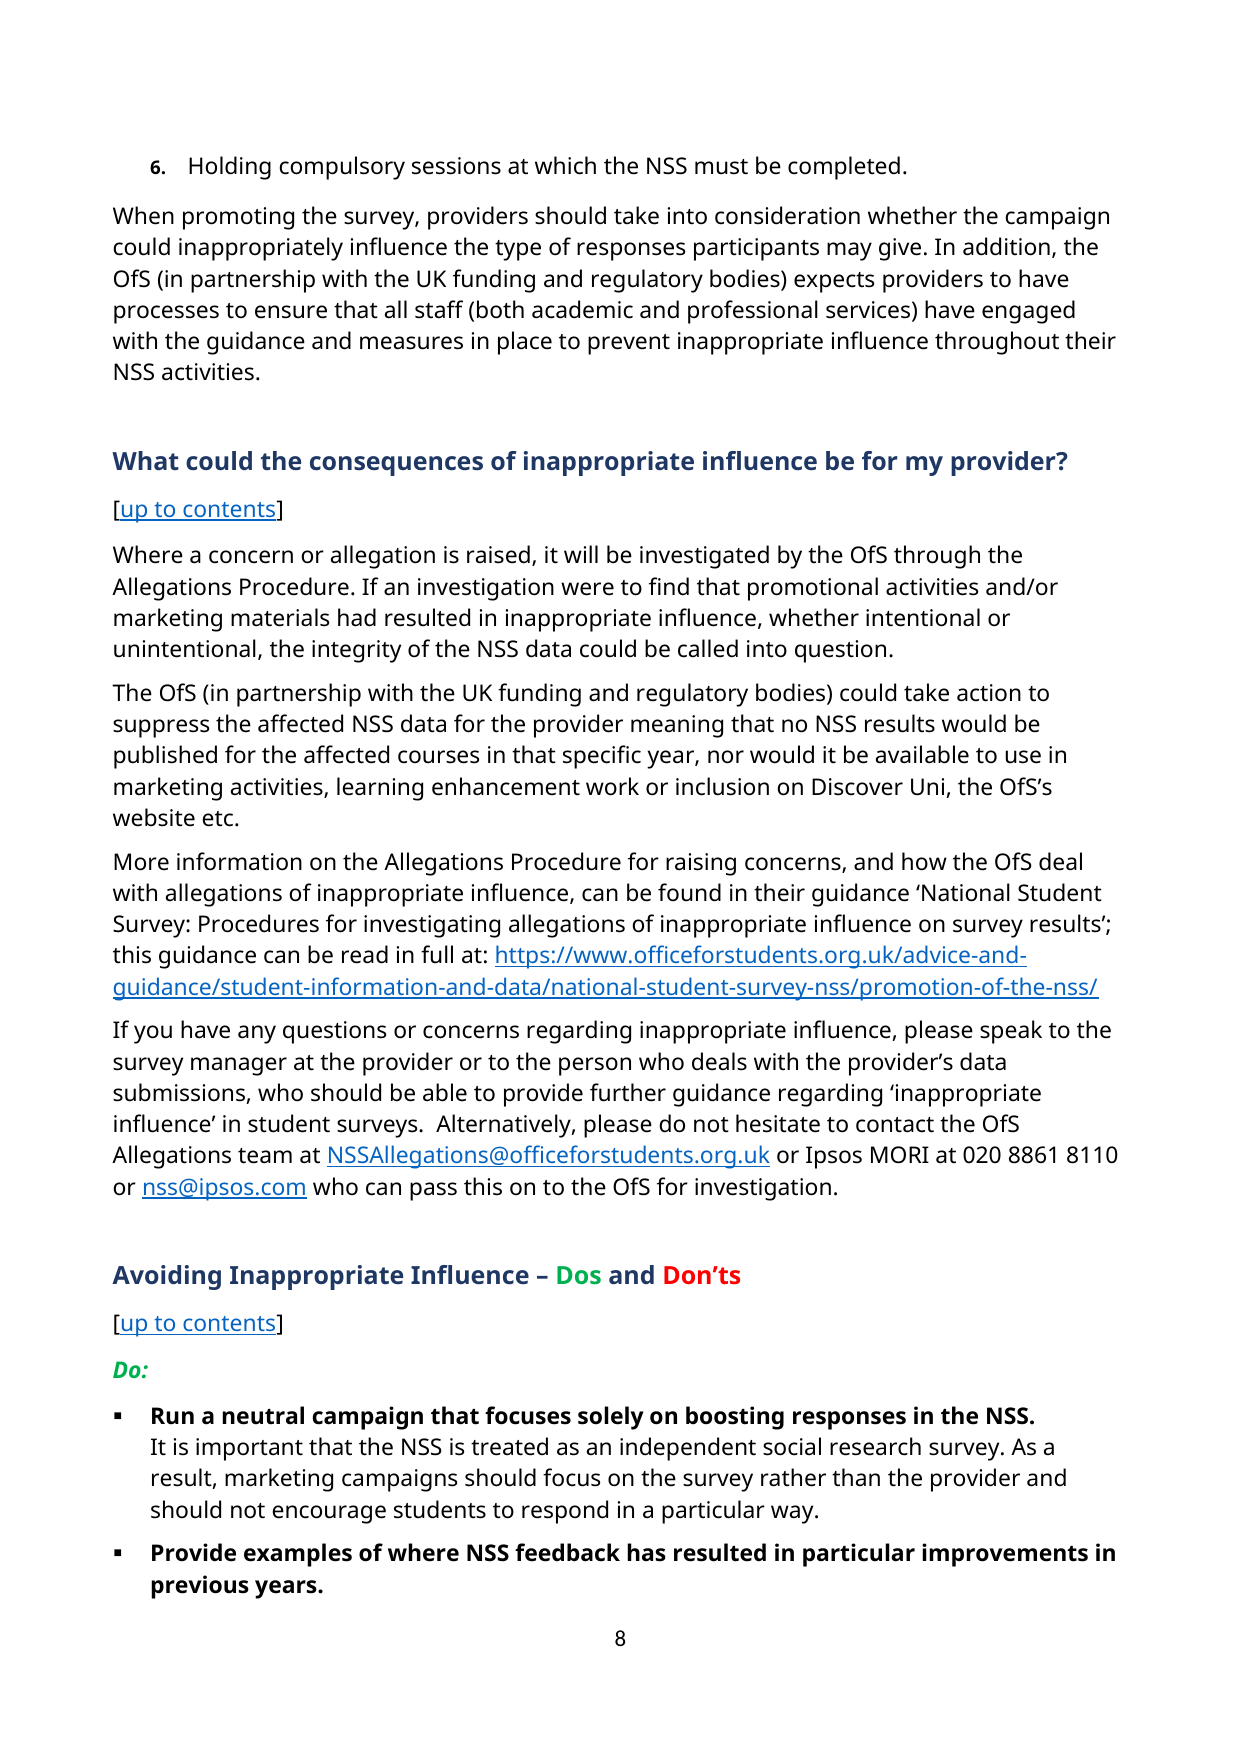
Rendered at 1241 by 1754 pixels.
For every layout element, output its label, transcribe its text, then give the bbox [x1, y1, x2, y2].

list Run a neutral campaign that focuses solely on boosting responses in the NSS. It is important that the NSS is treated as an independent social research survey. As a result, marketing campaigns should focus on the survey rather than the provider and should not encourage students to respond in a particular way. [112, 1400, 1128, 1525]
text Where a concern or allegation is raised, it will be investigated by the OfS through the Allegations Procedure. If an investigation were to find that promotional activities and/or marketing materials had resulted in inappropriate influence, whether intentional or unintentional, the integrity of the NSS data could be called into question. [112, 539, 1128, 664]
subtitle Avoiding Inappropriate Influence – Dos and Don’ts [112, 1258, 1128, 1292]
text [up to contents] [112, 1307, 1128, 1338]
text The OfS (in partnership with the UK funding and regulatory bodies) could take action to suppress the affected NSS data for the provider meaning that no NSS results would be published for the affected courses in that specific year, nor would it be available to use in marketing activities, learning enhancement work or inclusion on Discover Uni, the OfS’s website etc. [112, 677, 1128, 833]
text [up to contents] [112, 493, 1128, 524]
subtitle Do: [112, 1353, 1128, 1385]
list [112, 1537, 1128, 1600]
text If you have any questions or concerns regarding inappropriate influence, please speak to the survey manager at the provider or to the person who deals with the provider’s data submissions, who should be able to provide further guidance regarding ‘inappropriate influence’ in student surveys. Alternatively, please do not hesitate to contact the OfS Allegations team at NSSAllegations@officeforstudents.org.uk or Ipsos MORI at 020 8861 8110 or nss@ipsos.com who can pass this on to the OfS for investigation. [112, 1014, 1128, 1202]
list Holding compulsory sessions at which the NSS must be completed. [150, 150, 1128, 181]
subtitle What could the consequences of inappropriate influence be for my provider? [112, 444, 1128, 478]
text When promoting the survey, providers should take into consideration whether the campaign could inappropriately influence the type of responses participants may give. In addition, the OfS (in partnership with the UK funding and regulatory bodies) expects providers to have processes to ensure that all staff (both academic and professional services) have engaged with the guidance and measures in place to prevent inappropriate influence throughout their NSS activities. [112, 200, 1128, 387]
text More information on the Allegations Procedure for raising concerns, and how the OfS deal with allegations of inappropriate influence, can be found in their guidance ‘National Student Survey: Procedures for investigating allegations of inappropriate influence on survey results’; this guidance can be read in full at: https://www.officeforstudents.org.uk/advice-and-guidance/student-information-and-data/national-student-survey-nss/promotion-of-the-nss/ [112, 846, 1128, 1002]
